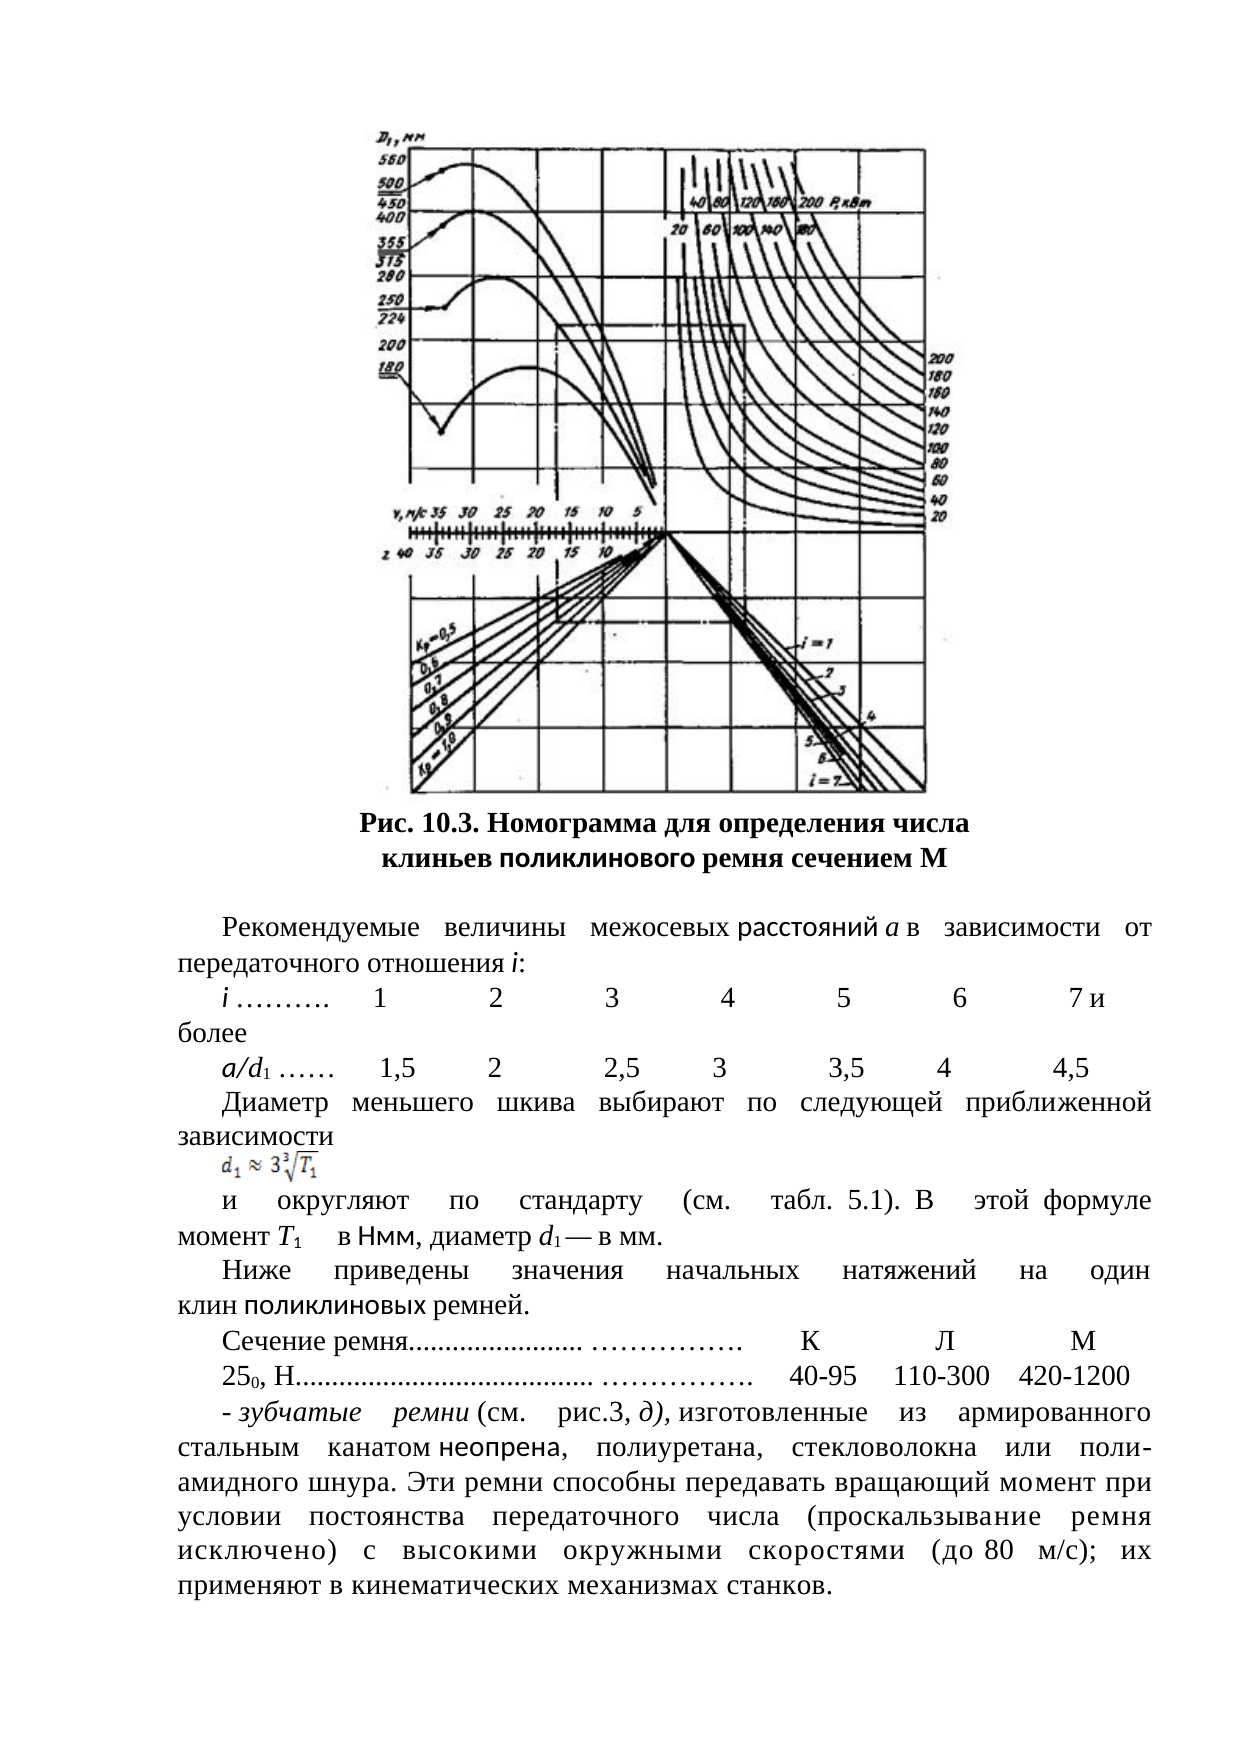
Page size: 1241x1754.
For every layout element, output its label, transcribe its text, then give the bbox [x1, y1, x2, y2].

text i ………. 1 2 3 4 5 6 7 и более [177, 979, 1152, 1049]
text Рис. 10.3. Номограмма для определения числа клиньев поликлинового ремня сечением М [177, 806, 1152, 875]
text и округляют по стандарту (см. табл. 5.1). В этой формуле момент Т1  в Нмм, диаметр d1 — в мм. [177, 1181, 1152, 1252]
text - зубчатые ремни (см. рис.3, д), изготовленные из армированного стальным канатом неопрена, полиуретана, стекловолокна или полиамидного шнура. Эти ремни способны передавать вращающий момент при условии постоянства передаточного числа (проскальзывание ремня исключено) с высокими окружными скоростями (до 80 м/с); их применяют в кинематических механизмах станков. [177, 1393, 1152, 1600]
text a/d1 …… 1,5 2 2,5 3 3,5 4 4,5 [177, 1049, 1152, 1084]
text Диаметр меньшего шкива выбирают по следующей приближенной зависимости [177, 1084, 1152, 1151]
picture [365, 118, 964, 806]
text Ниже приведены значения начальных натяжений на один клин поликлиновых ремней. [177, 1252, 1152, 1322]
text Рекомендуемые величины межосевых расстояний а в зависимости от передаточного отношения i: [177, 908, 1152, 979]
picture [221, 1151, 319, 1182]
text Сечение ремня........................ ……………. К Л М [177, 1322, 1152, 1357]
text 250, Н......................................... ……………. 40-95 110-300 420-1200 [177, 1357, 1152, 1393]
